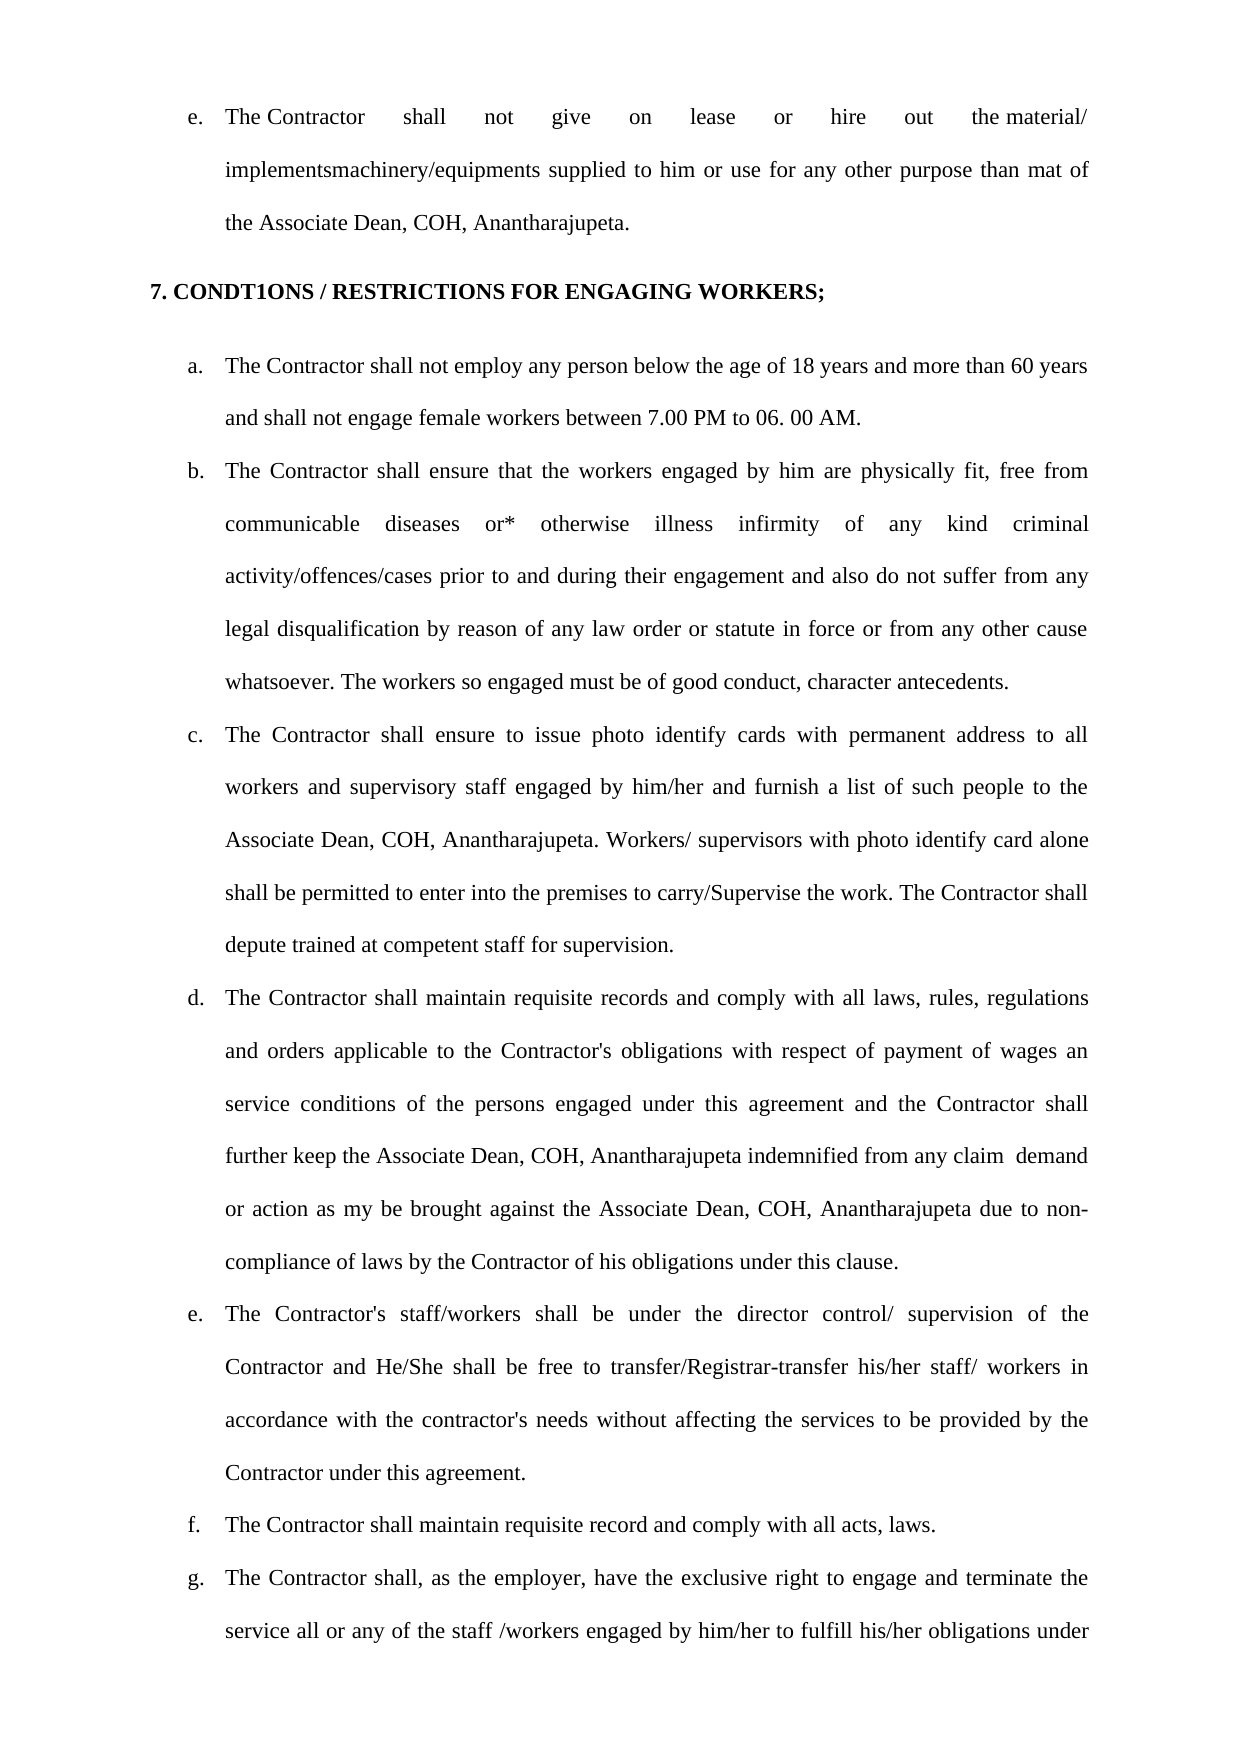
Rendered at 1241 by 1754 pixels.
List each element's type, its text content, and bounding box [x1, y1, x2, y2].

text 7. CONDT1ONS / RESTRICTIONS FOR ENGAGING WORKERS; [150, 278, 1090, 304]
list The Contractor's staff/workers shall be under the director control/ supervision of the Contractor and He/She shall be free to transfer/Registrar-transfer his/her staff/ workers in accordance with the contractor's needs without affecting the services to be provided by the Contractor under this agreement. [187, 1301, 1090, 1485]
list The Contractor shall ensure that the workers engaged by him are physically fit, free from communicable diseases or* otherwise illness infirmity of any kind criminal activity/offences/cases prior to and during their engagement and also do not suffer from any legal disqualification by reason of any law order or statute in force or from any other cause whatsoever. The workers so engaged must be of good conduct, character antecedents. [187, 457, 1090, 694]
list The Contractor shall maintain requisite records and comply with all laws, rules, regulations and orders applicable to the Contractor's obligations with respect of payment of wages an service conditions of the persons engaged under this agreement and the Contractor shall further keep the Associate Dean, COH, Anantharajupeta indemnified from any claim demand or action as my be brought against the Associate Dean, COH, Anantharajupeta due to non-compliance of laws by the Contractor of his obligations under this clause. [187, 984, 1090, 1274]
list The Contractor shall not employ any person below the age of 18 years and more than 60 years and shall not engage female workers between 7.00 PM to 06. 00 AM. [187, 352, 1090, 431]
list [187, 1564, 1090, 1643]
list The Contractor shall maintain requisite record and comply with all acts, laws. [187, 1511, 1090, 1538]
list The Contractor shall not give on lease or hire out the material/ implementsmachinery/equipments supplied to him or use for any other purpose than mat of the Associate Dean, COH, Anantharajupeta. [187, 103, 1090, 235]
list The Contractor shall ensure to issue photo identify cards with permanent address to all workers and supervisory staff engaged by him/her and furnish a list of such people to the Associate Dean, COH, Anantharajupeta. Workers/ supervisors with photo identify card alone shall be permitted to enter into the premises to carry/Supervise the work. The Contractor shall depute trained at competent staff for supervision. [187, 721, 1090, 958]
